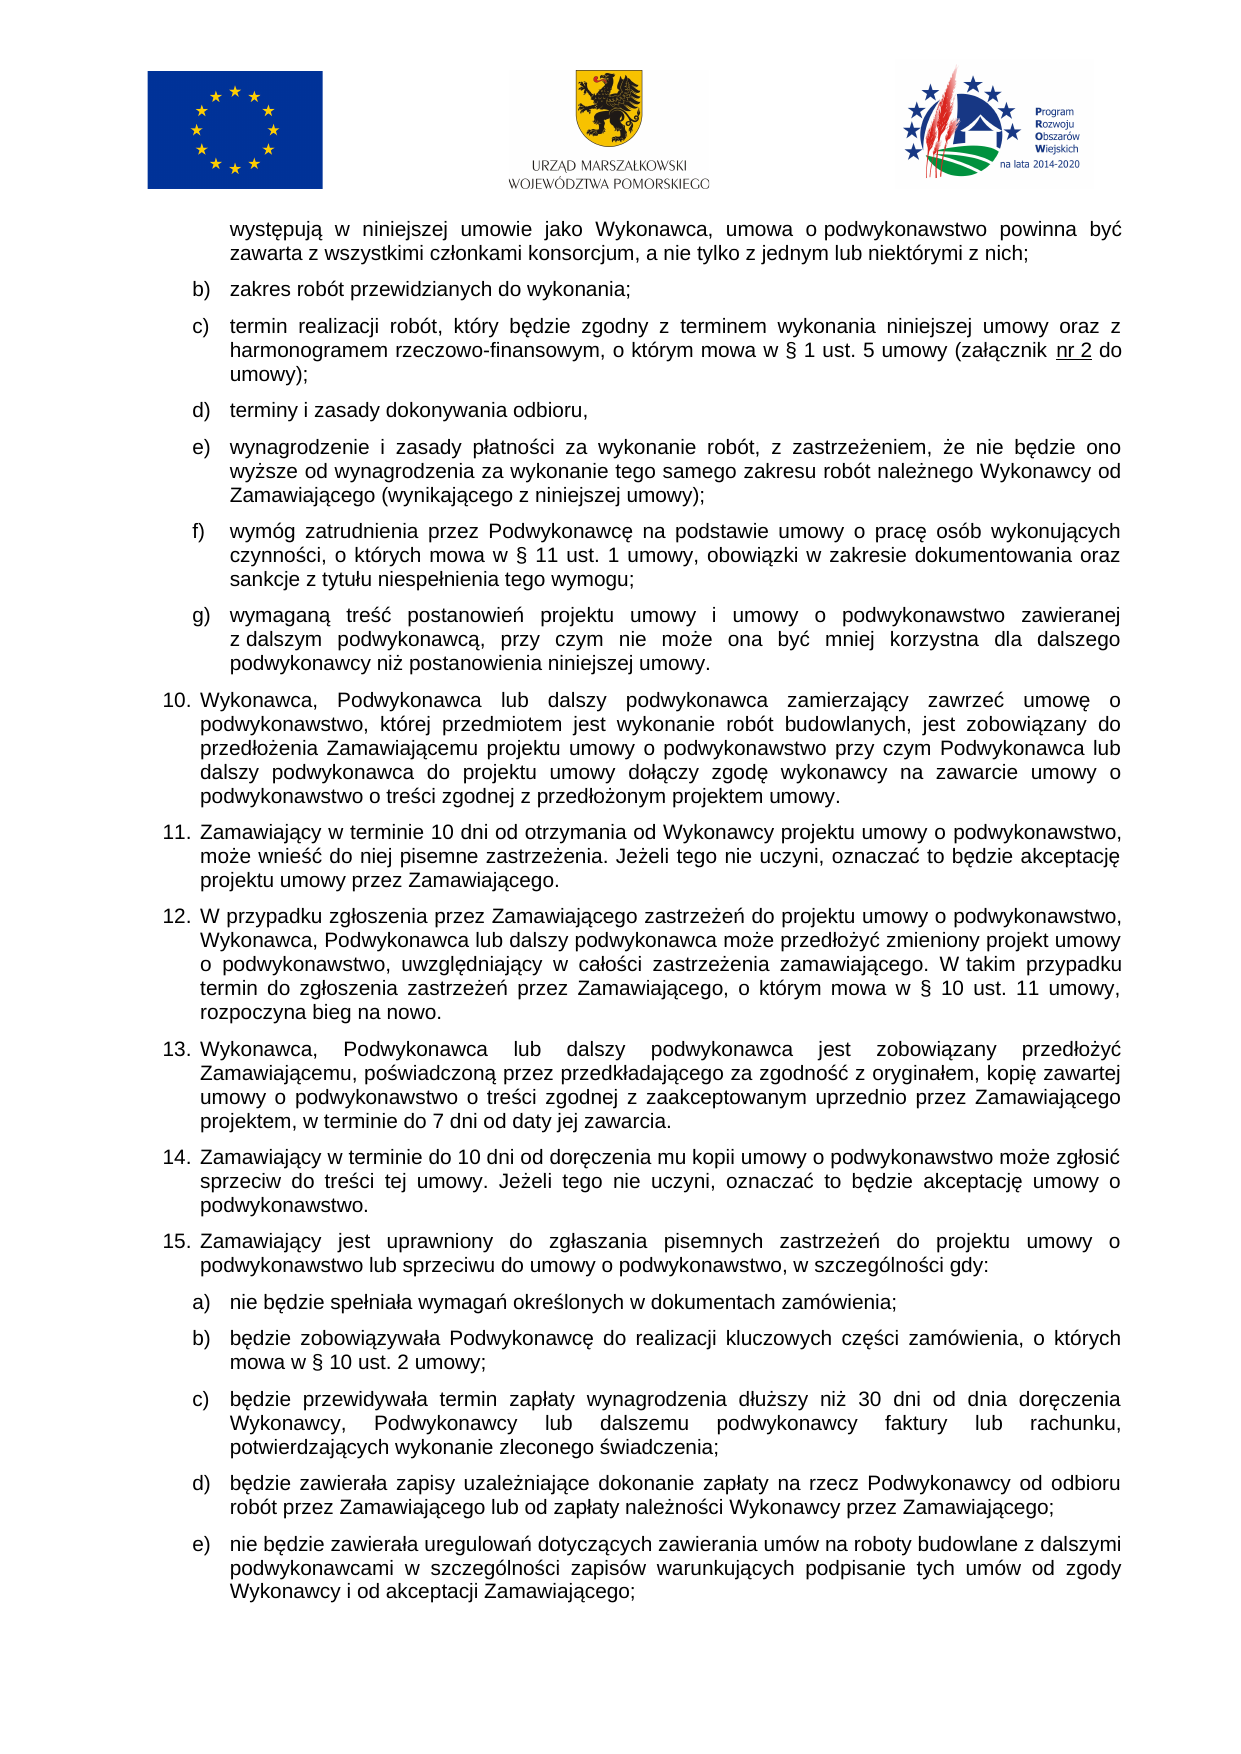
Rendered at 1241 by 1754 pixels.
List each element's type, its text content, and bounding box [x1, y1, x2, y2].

list terminy i zasady dokonywania odbioru, [192, 398, 1122, 422]
list nie będzie zawierała uregulowań dotyczących zawierania umów na roboty budowlane z dalszymi podwykonawcami w szczególności zapisów warunkujących podpisanie tych umów od zgody Wykonawcy i od akceptacji Zamawiającego; [192, 1531, 1122, 1603]
list będzie zawierała zapisy uzależniające dokonanie zapłaty na rzecz Podwykonawcy od odbioru robót przez Zamawiającego lub od zapłaty należności Wykonawcy przez Zamawiającego; [192, 1471, 1122, 1519]
picture [895, 59, 1094, 189]
list Wykonawca, Podwykonawca lub dalszy podwykonawca zamierzający zawrzeć umowę o podwykonawstwo, której przedmiotem jest wykonanie robót budowlanych, jest zobowiązany do przedłożenia Zamawiającemu projektu umowy o podwykonawstwo przy czym Podwykonawca lub dalszy podwykonawca do projektu umowy dołączy zgodę wykonawcy na zawarcie umowy o podwykonawstwo o treści zgodnej z przedłożonym projektem umowy. [162, 688, 1122, 807]
list Zamawiający w terminie do 10 dni od doręczenia mu kopii umowy o podwykonawstwo może zgłosić sprzeciw do treści tej umowy. Jeżeli tego nie uczyni, oznaczać to będzie akceptację umowy o podwykonawstwo. [162, 1145, 1122, 1217]
list wymaganą treść postanowień projektu umowy i umowy o podwykonawstwo zawieranej z dalszym podwykonawcą, przy czym nie może ona być mniej korzystna dla dalszego podwykonawcy niż postanowienia niniejszej umowy. [192, 603, 1122, 675]
list będzie zobowiązywała Podwykonawcę do realizacji kluczowych części zamówienia, o których mowa w § 10 ust. 2 umowy; [192, 1326, 1122, 1374]
picture [508, 70, 710, 189]
picture [147, 71, 323, 189]
list będzie przewidywała termin zapłaty wynagrodzenia dłuższy niż 30 dni od dnia doręczenia Wykonawcy, Podwykonawcy lub dalszemu podwykonawcy faktury lub rachunku, potwierdzających wykonanie zleconego świadczenia; [192, 1387, 1122, 1458]
list nie będzie spełniała wymagań określonych w dokumentach zamówienia; [192, 1290, 1122, 1314]
list wymóg zatrudnienia przez Podwykonawcę na podstawie umowy o pracę osób wykonujących czynności, o których mowa w § 11 ust. 1 umowy, obowiązki w zakresie dokumentowania oraz sankcje z tytułu niespełnienia tego wymogu; [192, 519, 1122, 591]
list W przypadku zgłoszenia przez Zamawiającego zastrzeżeń do projektu umowy o podwykonawstwo, Wykonawca, Podwykonawca lub dalszy podwykonawca może przedłożyć zmieniony projekt umowy o podwykonawstwo, uwzględniający w całości zastrzeżenia zamawiającego. W takim przypadku termin do zgłoszenia zastrzeżeń przez Zamawiającego, o którym mowa w § 10 ust. 11 umowy, rozpoczyna bieg na nowo. [162, 904, 1122, 1024]
list wynagrodzenie i zasady płatności za wykonanie robót, z zastrzeżeniem, że nie będzie ono wyższe od wynagrodzenia za wykonanie tego samego zakresu robót należnego Wykonawcy od Zamawiającego (wynikającego z niniejszej umowy); [192, 434, 1122, 506]
list termin realizacji robót, który będzie zgodny z terminem wykonania niniejszej umowy oraz z harmonogramem rzeczowo-finansowym, o którym mowa w § 1 ust. 5 umowy (załącznik nr 2 do umowy); [192, 314, 1122, 386]
list Wykonawca, Podwykonawca lub dalszy podwykonawca jest zobowiązany przedłożyć Zamawiającemu, poświadczoną przez przedkładającego za zgodność z oryginałem, kopię zawartej umowy o podwykonawstwo o treści zgodnej z zaakceptowanym uprzednio przez Zamawiającego projektem, w terminie do 7 dni od daty jej zawarcia. [162, 1037, 1122, 1132]
list Zamawiający w terminie 10 dni od otrzymania od Wykonawcy projektu umowy o podwykonawstwo, może wnieść do niej pisemne zastrzeżenia. Jeżeli tego nie uczyni, oznaczać to będzie akceptację projektu umowy przez Zamawiającego. [162, 820, 1122, 892]
list zakres robót przewidzianych do wykonania; [192, 277, 1122, 301]
list Zamawiający jest uprawniony do zgłaszania pisemnych zastrzeżeń do projektu umowy o podwykonawstwo lub sprzeciwu do umowy o podwykonawstwo, w szczególności gdy: [162, 1229, 1122, 1277]
